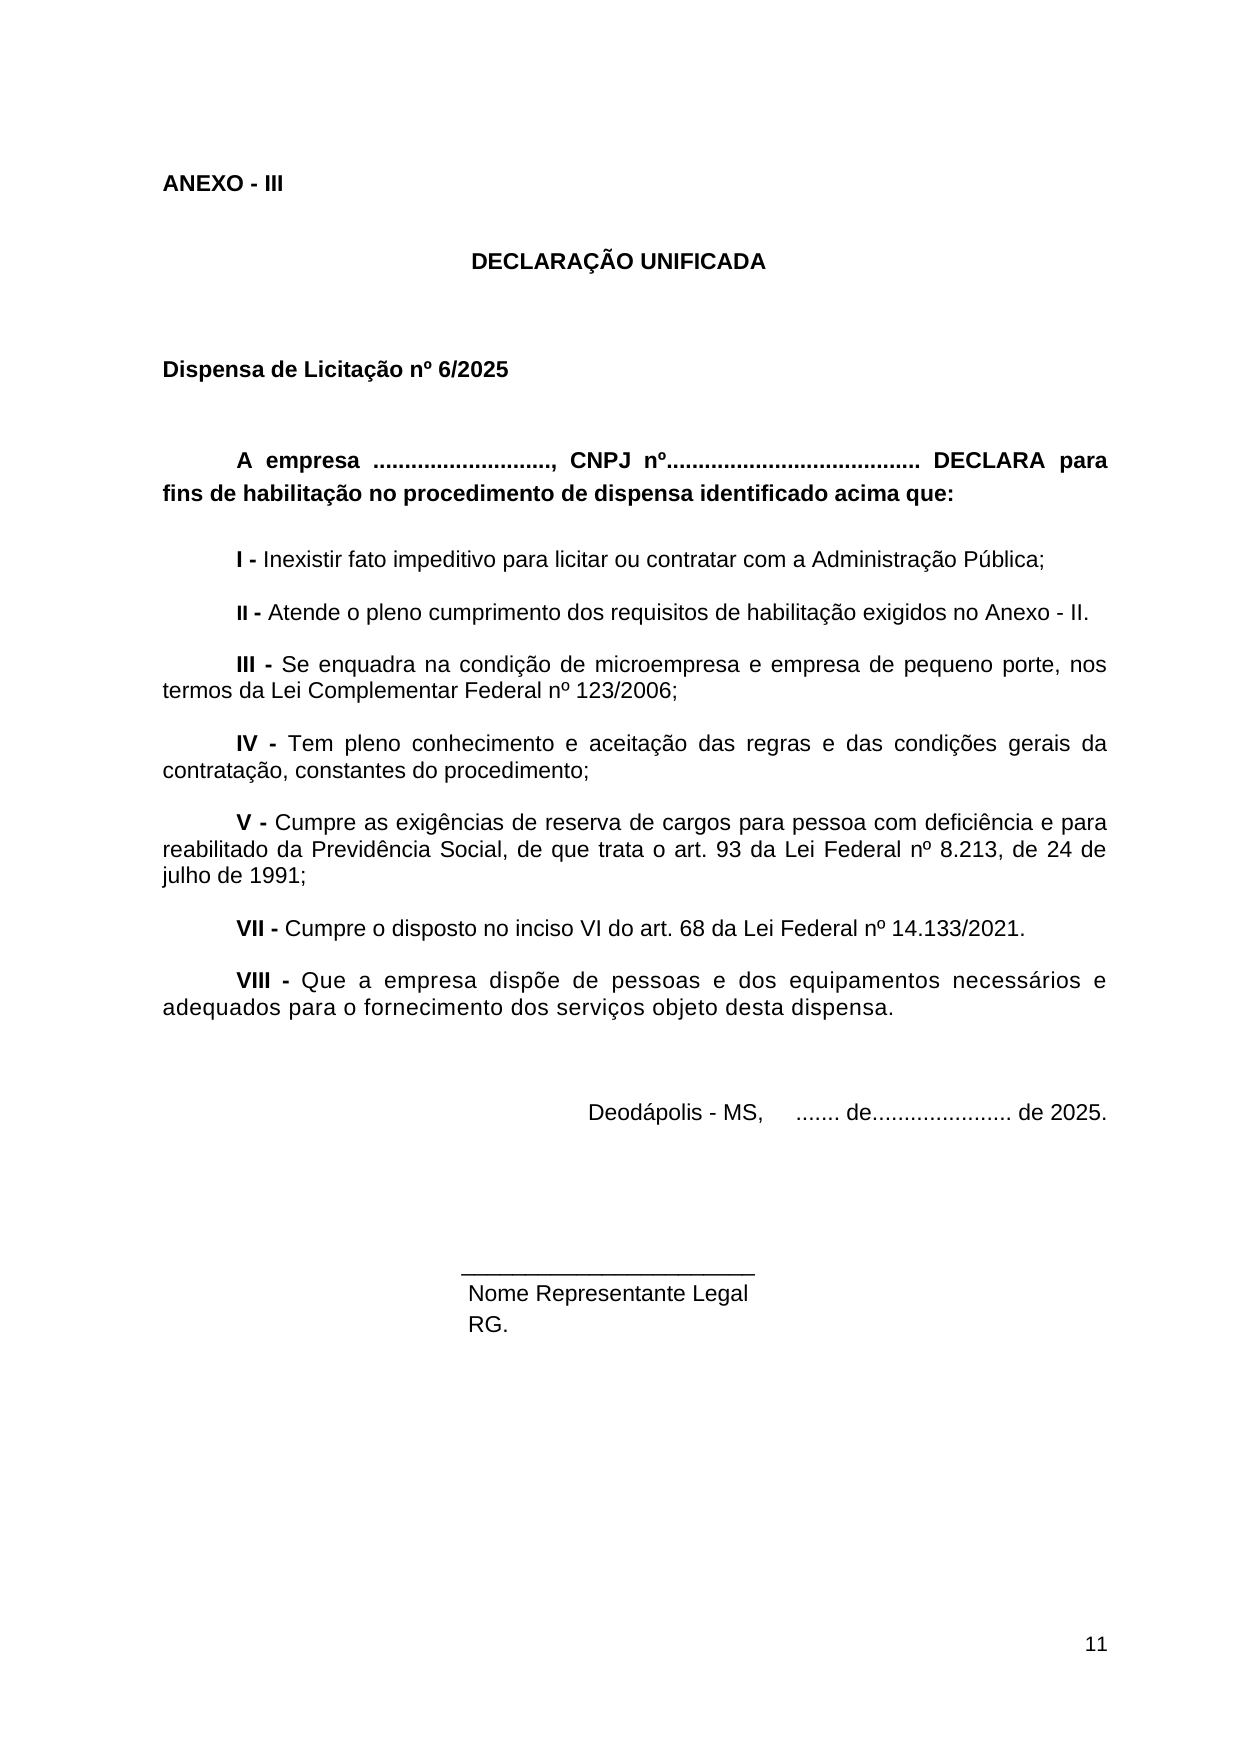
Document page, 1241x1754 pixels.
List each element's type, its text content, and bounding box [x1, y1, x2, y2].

text Deodápolis - MS, ....... de...................... de 2025. [162, 1099, 1107, 1126]
text _______________________ [162, 1250, 1107, 1277]
text Dispensa de Licitação nº 6/2025 [162, 356, 1107, 383]
text VII - Cumpre o disposto no inciso VI do art. 68 da Lei Federal nº 14.133/2021. [162, 915, 1107, 941]
text IV - Tem pleno conhecimento e aceitação das regras e das condições gerais da contratação, constantes do procedimento; [162, 730, 1107, 783]
text VIII - Que a empresa dispõe de pessoas e dos equipamentos necessários e adequados para o fornecimento dos serviços objeto desta dispensa. [162, 967, 1107, 1020]
text DECLARAÇÃO UNIFICADA [162, 248, 782, 274]
text ANEXO - III [162, 169, 782, 196]
text Nome Representante Legal [162, 1280, 1107, 1307]
text A empresa ............................, CNPJ nº........................................ DECLARA para fins de habilitação no procedimento de dispensa identificado acima que: [162, 447, 1107, 506]
text II - Atende o pleno cumprimento dos requisitos de habilitação exigidos no Anexo - II. [162, 598, 1107, 625]
text I - Inexistir fato impeditivo para licitar ou contratar com a Administração Pública; [162, 546, 1107, 572]
text RG. [162, 1311, 1107, 1337]
text III - Se enquadra na condição de microempresa e empresa de pequeno porte, nos termos da Lei Complementar Federal nº 123/2006; [162, 651, 1107, 704]
text V - Cumpre as exigências de reserva de cargos para pessoa com deficiência e para reabilitado da Previdência Social, de que trata o art. 93 da Lei Federal nº 8.213, de 24 de julho de 1991; [162, 809, 1107, 888]
